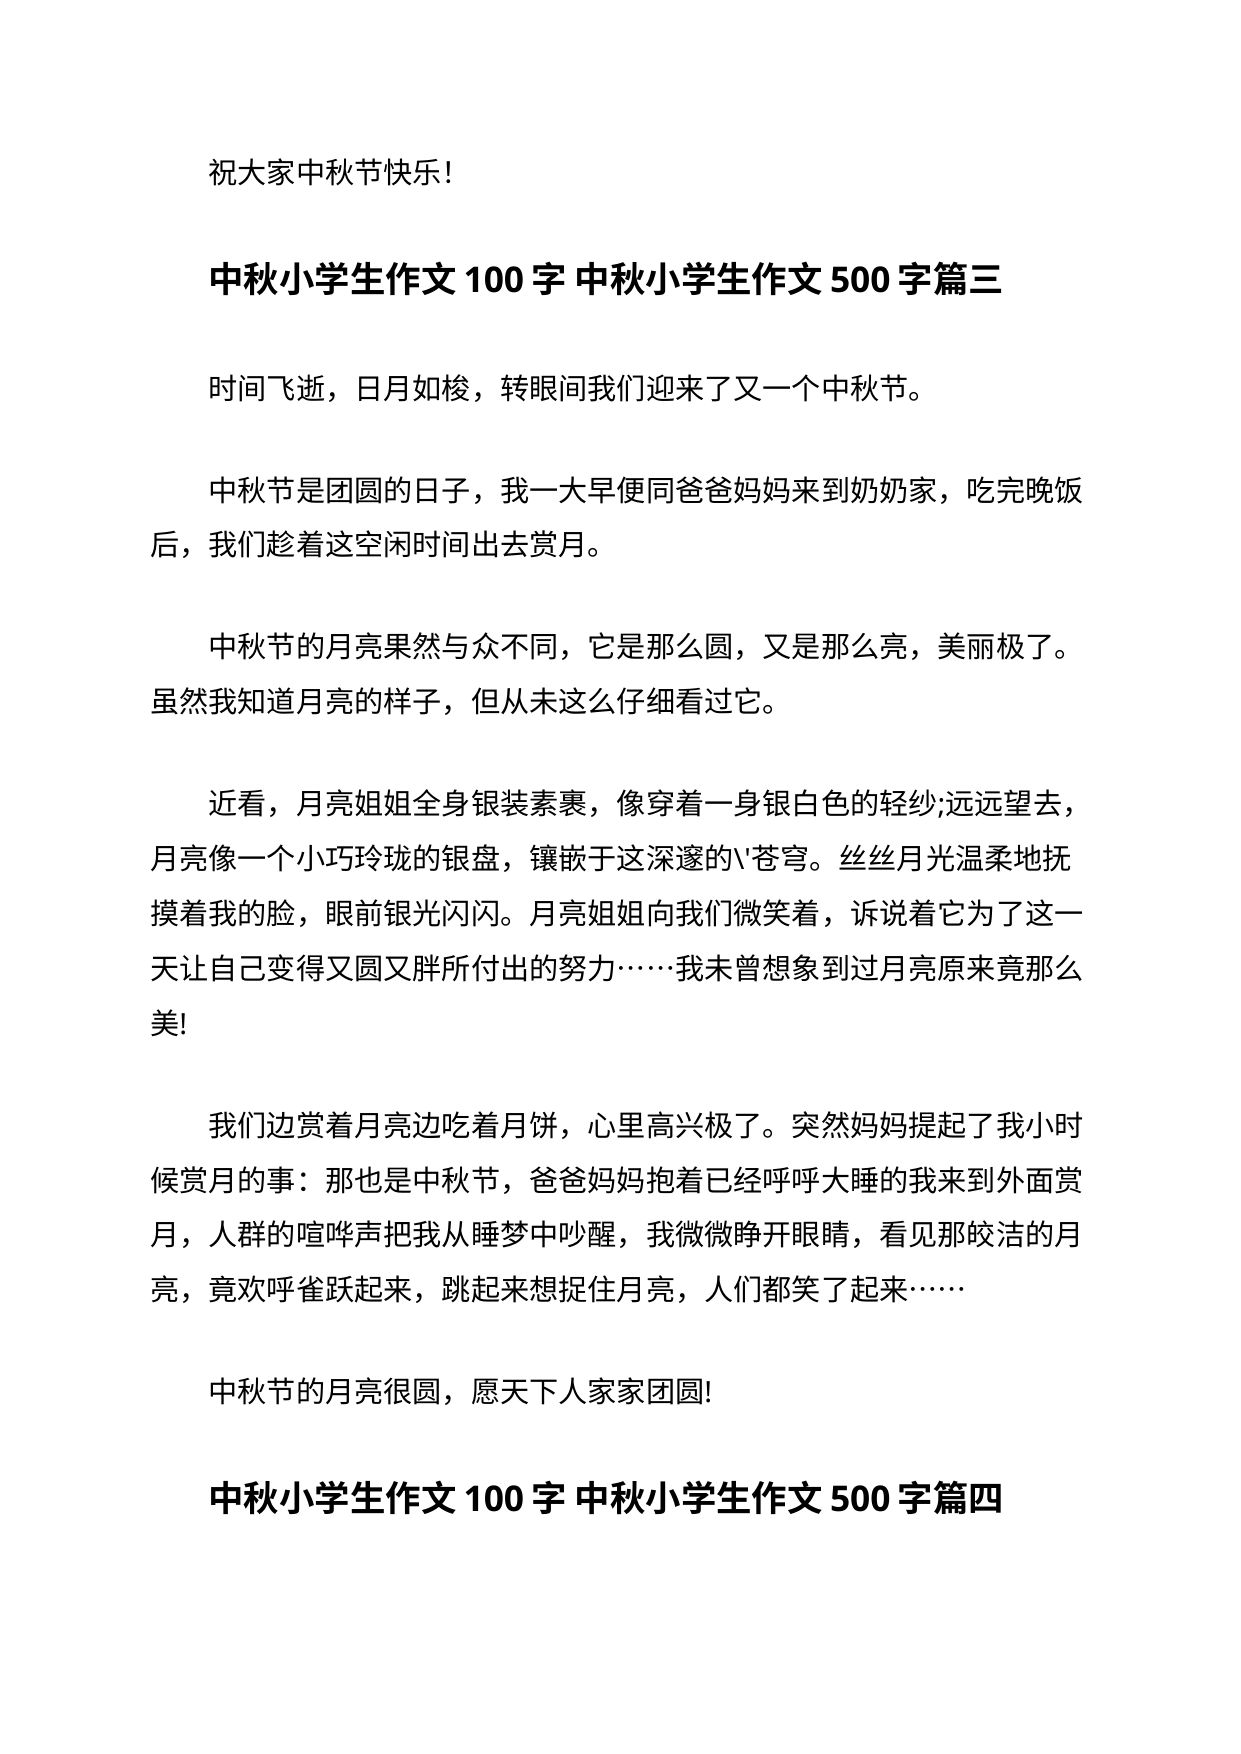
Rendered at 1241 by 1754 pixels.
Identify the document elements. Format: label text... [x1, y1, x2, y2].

text 中秋节是团圆的日子，我一大早便同爸爸妈妈来到奶奶家，吃完晚饭后，我们趁着这空闲时间出去赏月。 [150, 467, 1090, 564]
text 祝大家中秋节快乐！ [150, 150, 1090, 192]
text 我们边赏着月亮边吃着月饼，心里高兴极了。突然妈妈提起了我小时候赏月的事：那也是中秋节，爸爸妈妈抱着已经呼呼大睡的我来到外面赏月，人群的喧哗声把我从睡梦中吵醒，我微微睁开眼睛，看见那皎洁的月亮，竟欢呼雀跃起来，跳起来想捉住月亮，人们都笑了起来…… [150, 1102, 1090, 1309]
text 中秋节的月亮很圆，愿天下人家家团圆! [150, 1369, 1090, 1411]
text 时间飞逝，日月如梭，转眼间我们迎来了又一个中秋节。 [150, 365, 1090, 408]
text 中秋小学生作文100字 中秋小学生作文500字篇四 [150, 1471, 1090, 1522]
text 近看，月亮姐姐全身银装素裹，像穿着一身银白色的轻纱;远远望去，月亮像一个小巧玲珑的银盘，镶嵌于这深邃的\'苍穹。丝丝月光温柔地抚摸着我的脸，眼前银光闪闪。月亮姐姐向我们微笑着，诉说着它为了这一天让自己变得又圆又胖所付出的努力……我未曾想象到过月亮原来竟那么美! [150, 780, 1090, 1043]
text 中秋小学生作文100字 中秋小学生作文500字篇三 [150, 252, 1090, 303]
text 中秋节的月亮果然与众不同，它是那么圆，又是那么亮，美丽极了。虽然我知道月亮的样子，但从未这么仔细看过它。 [150, 624, 1090, 721]
